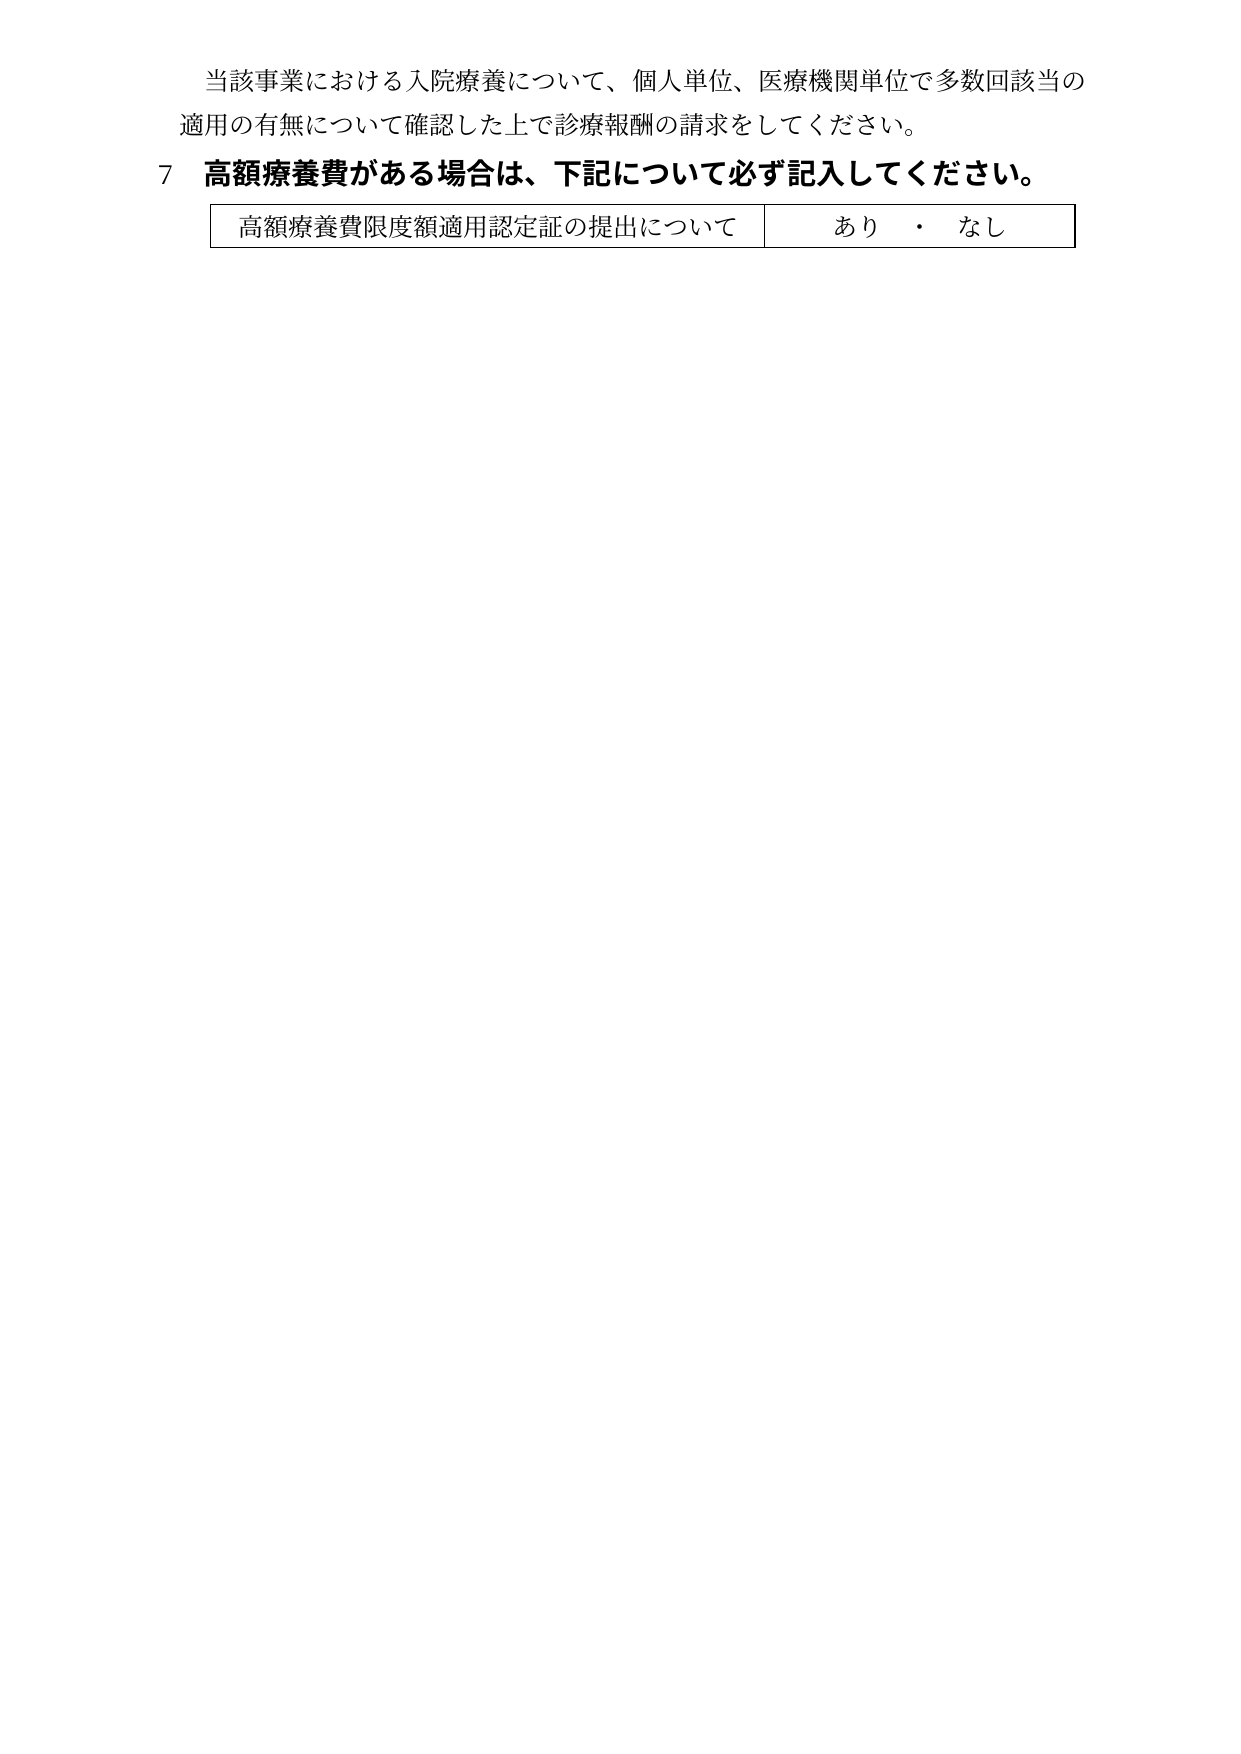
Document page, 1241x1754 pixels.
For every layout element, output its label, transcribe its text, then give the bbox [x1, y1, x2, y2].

text ７ 高額療養費がある場合は、下記について必ず記入してください。 [153, 151, 1087, 193]
text 当該事業における入院療養について、個人単位、医療機関単位で多数回該当の適用の有無について確認した上で診療報酬の請求をしてください。 [153, 61, 1087, 142]
table_header あり ・ なし [765, 205, 1074, 247]
table_header 高額療養費限度額適用認定証の提出について [211, 205, 764, 247]
